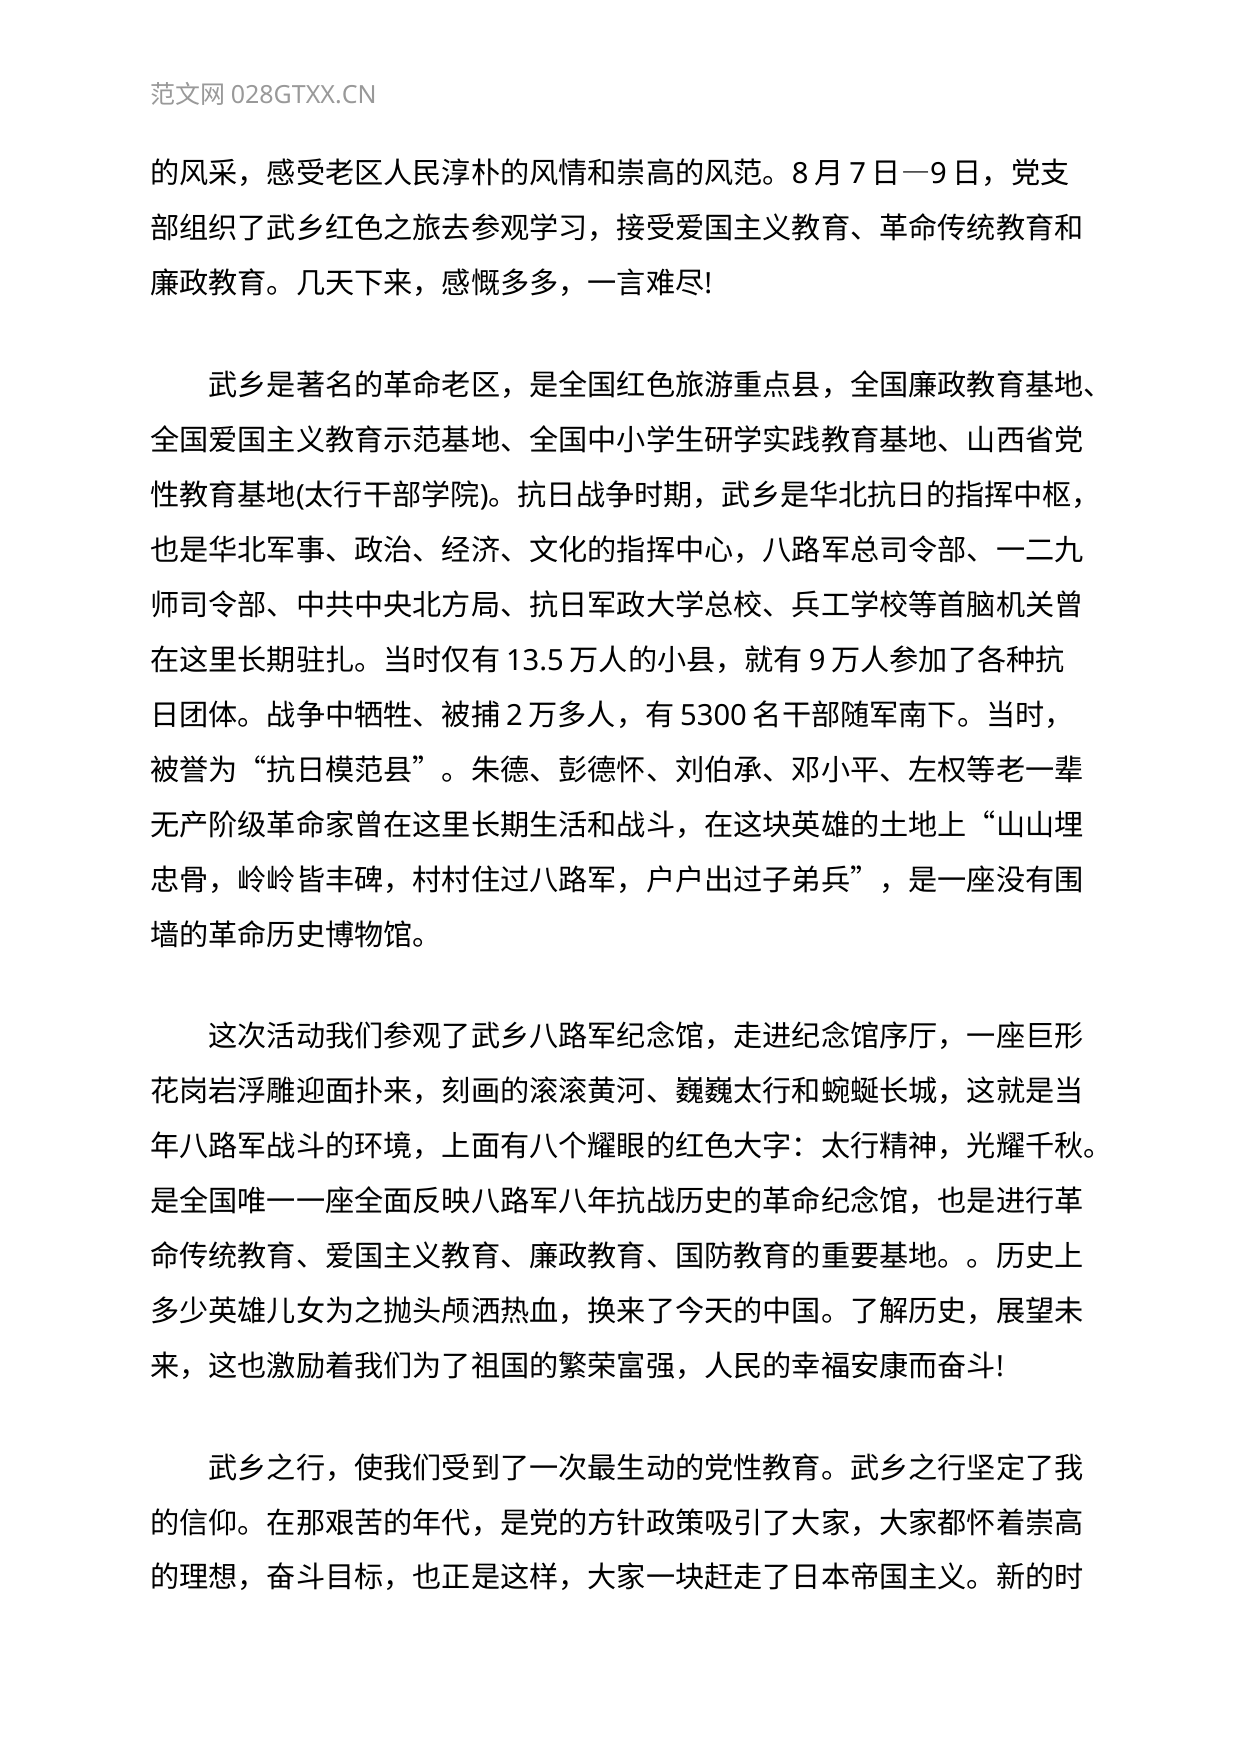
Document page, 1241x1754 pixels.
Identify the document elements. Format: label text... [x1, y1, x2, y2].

text 武乡是著名的革命老区，是全国红色旅游重点县，全国廉政教育基地、全国爱国主义教育示范基地、全国中小学生研学实践教育基地、山西省党性教育基地(太行干部学院)。抗日战争时期，武乡是华北抗日的指挥中枢，也是华北军事、政治、经济、文化的指挥中心，八路军总司令部、一二九师司令部、中共中央北方局、抗日军政大学总校、兵工学校等首脑机关曾在这里长期驻扎。当时仅有13.5万人的小县，就有9万人参加了各种抗日团体。战争中牺牲、被捕2万多人，有5300名干部随军南下。当时，被誉为“抗日模范县”。朱德、彭德怀、刘伯承、邓小平、左权等老一辈无产阶级革命家曾在这里长期生活和战斗，在这块英雄的土地上“山山埋忠骨，岭岭皆丰碑，村村住过八路军，户户出过子弟兵”，是一座没有围墙的革命历史博物馆。 [150, 362, 1090, 953]
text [150, 1444, 1090, 1596]
text 这次活动我们参观了武乡八路军纪念馆，走进纪念馆序厅，一座巨形花岗岩浮雕迎面扑来，刻画的滚滚黄河、巍巍太行和蜿蜒长城，这就是当年八路军战斗的环境，上面有八个耀眼的红色大字：太行精神，光耀千秋。是全国唯一一座全面反映八路军八年抗战历史的革命纪念馆，也是进行革命传统教育、爱国主义教育、廉政教育、国防教育的重要基地。。历史上多少英雄儿女为之抛头颅洒热血，换来了今天的中国。了解历史，展望未来，这也激励着我们为了祖国的繁荣富强，人民的幸福安康而奋斗! [150, 1013, 1090, 1385]
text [150, 150, 1090, 302]
